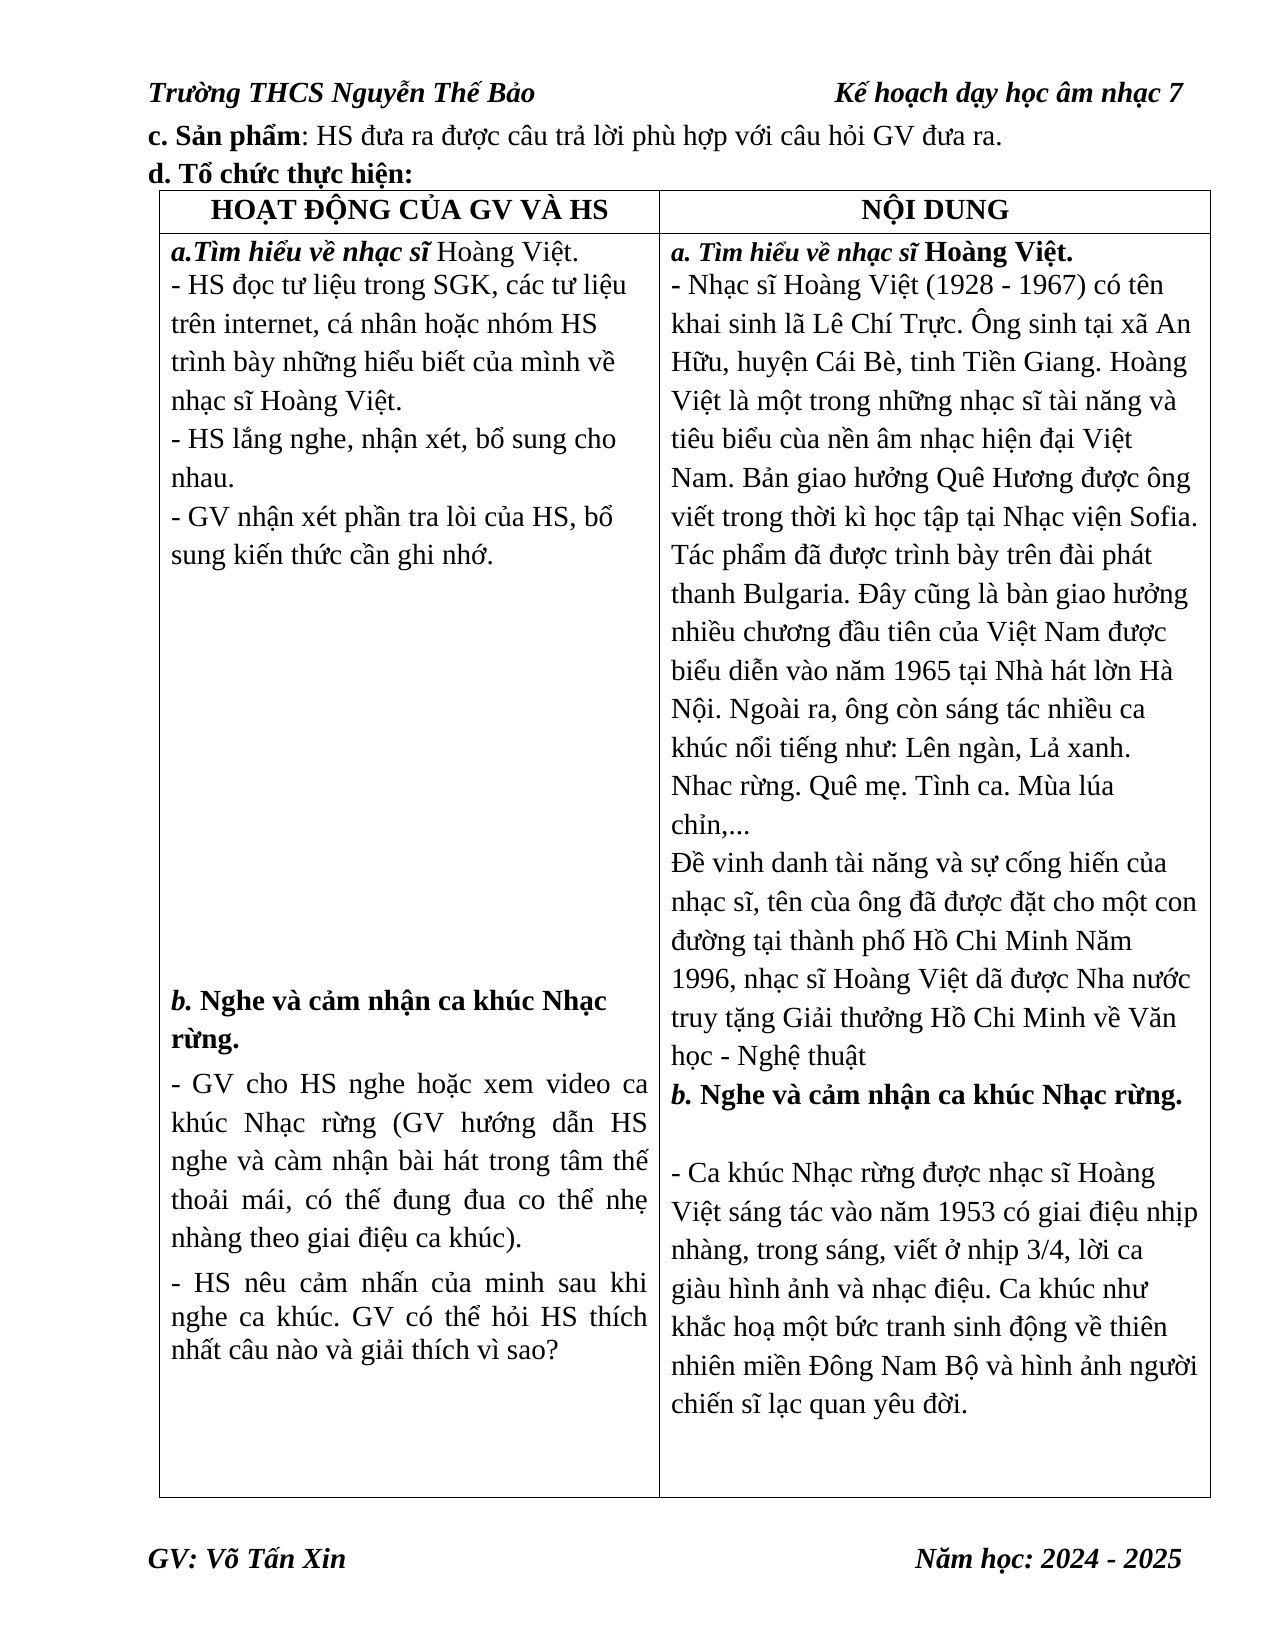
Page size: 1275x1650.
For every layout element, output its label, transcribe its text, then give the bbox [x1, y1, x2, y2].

table_cell a. Tìm hiểu về nhạc sĩ Hoàng Việt. - Nhạc sĩ Hoàng Việt (1928 - 1967) có tên khai sinh lã Lê Chí Trực. Ông sinh tại xã An Hữu, huyện Cái Bè, tinh Tiền Giang. Hoàng Việt là một trong những nhạc sĩ tài năng và tiêu biểu cùa nền âm nhạc hiện đại Việt Nam. Bản giao hưởng Quê Hương được ông viết trong thời kì học tập tại Nhạc viện Sofia. Tác phẩm đã được trình bày trên đài phát thanh Bulgaria. Đây cũng là bàn giao hưởng nhiều chương đầu tiên của Việt Nam được biểu diễn vào năm 1965 tại Nhà hát lờn Hà Nội. Ngoài ra, ông còn sáng tác nhiều ca khúc nổi tiếng như: Lên ngàn, Lả xanh. Nhac rừng. Quê mẹ. Tình ca. Mùa lúa chỉn,... Đề vinh danh tài năng và sự cống hiến của nhạc sĩ, tên cùa ông đã được đặt cho một con đường tại thành phố Hồ Chi Minh Năm 1996, nhạc sĩ Hoàng Việt dã được Nha nước truy tặng Giải thưởng Hồ Chi Minh về Văn học - Nghệ thuật b. Nghe và cảm nhận ca khúc Nhạc rừng. - Ca khúc Nhạc rừng được nhạc sĩ Hoàng Việt sáng tác vào năm 1953 có giai điệu nhịp nhàng, trong sáng, viết ở nhịp 3/4, lời ca giàu hình ảnh và nhạc điệu. Ca khúc như khắc hoạ một bức tranh sinh động về thiên nhiên miền Đông Nam Bộ và hình ảnh người chiến sĩ lạc quan yêu đời. [660, 234, 1210, 1497]
table_header NỘI DUNG [660, 191, 1210, 233]
text c. Sản phẩm: HS đưa ra được câu trả lời phù hợp với câu hỏi GV đưa ra. [148, 118, 1186, 152]
table_header HOẠT ĐỘNG CỦA GV VÀ HS [160, 191, 659, 233]
table_cell a.Tìm hiểu về nhạc sĩ Hoàng Việt. - HS đọc tư liệu trong SGK, các tư liệu trên internet, cá nhân hoặc nhóm HS trình bày những hiểu biết của mình về nhạc sĩ Hoàng Việt. - HS lắng nghe, nhận xét, bổ sung cho nhau. - GV nhận xét phần tra lòi của HS, bổ sung kiến thức cần ghi nhớ. b. Nghe và cảm nhận ca khúc Nhạc rừng. - GV cho HS nghe hoặc xem video ca khúc Nhạc rừng (GV hướng dẫn HS nghe và càm nhận bài hát trong tâm thế thoải mái, có thế đung đua co thể nhẹ nhàng theo giai điệu ca khúc). - HS nêu cảm nhấn của minh sau khi nghe ca khúc. GV có thể hỏi HS thích nhất câu nào và giải thích vì sao? [160, 234, 659, 1497]
text d. Tổ chức thực hiện: [148, 157, 1186, 190]
